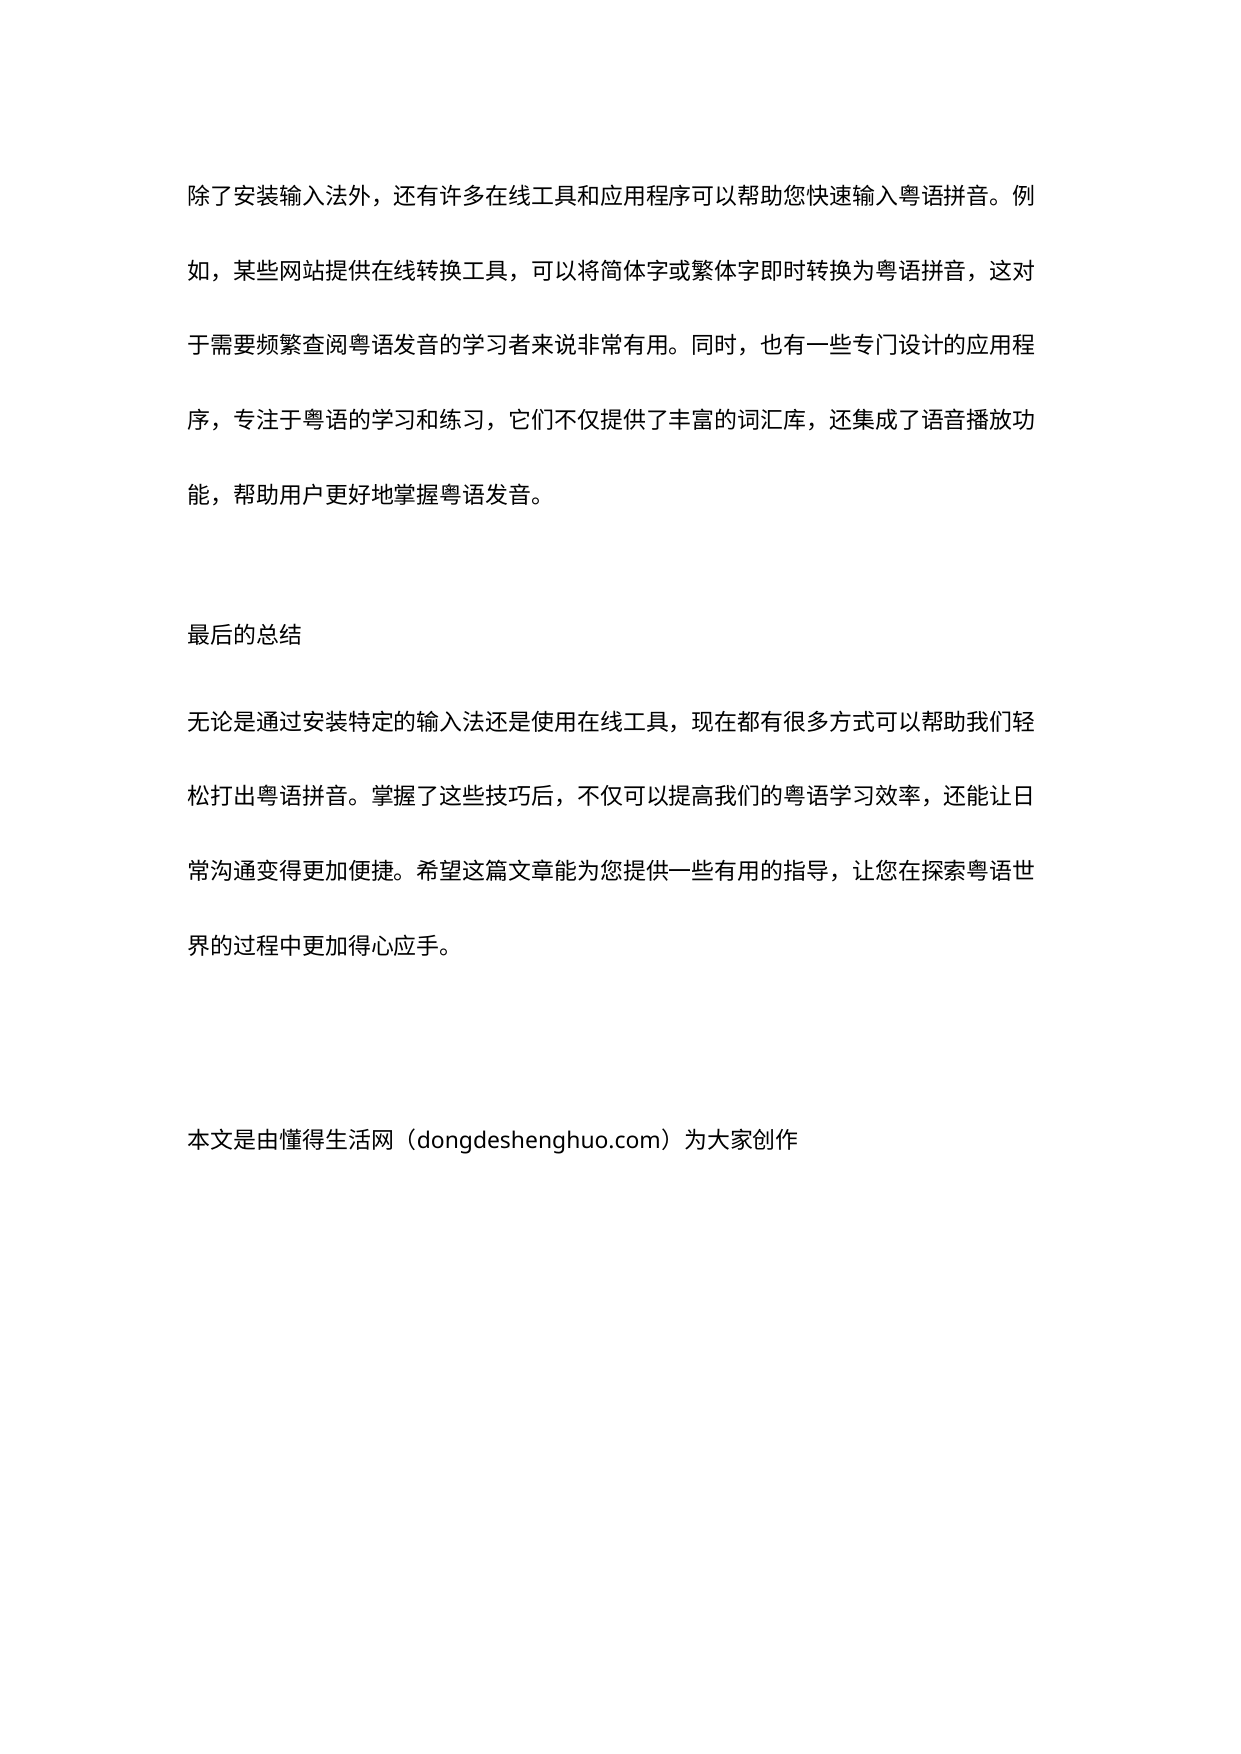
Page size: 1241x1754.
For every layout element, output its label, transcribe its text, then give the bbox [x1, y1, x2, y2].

text 本文是由懂得生活网（dongdeshenghuo.com）为大家创作 [187, 1106, 1053, 1171]
text 无论是通过安装特定的输入法还是使用在线工具，现在都有很多方式可以帮助我们轻松打出粤语拼音。掌握了这些技巧后，不仅可以提高我们的粤语学习效率，还能让日常沟通变得更加便捷。希望这篇文章能为您提供一些有用的指导，让您在探索粤语世界的过程中更加得心应手。 [187, 688, 1053, 977]
text 除了安装输入法外，还有许多在线工具和应用程序可以帮助您快速输入粤语拼音。例如，某些网站提供在线转换工具，可以将简体字或繁体字即时转换为粤语拼音，这对于需要频繁查阅粤语发音的学习者来说非常有用。同时，也有一些专门设计的应用程序，专注于粤语的学习和练习，它们不仅提供了丰富的词汇库，还集成了语音播放功能，帮助用户更好地掌握粤语发音。 [187, 162, 1053, 526]
text 最后的总结 [187, 601, 1053, 666]
